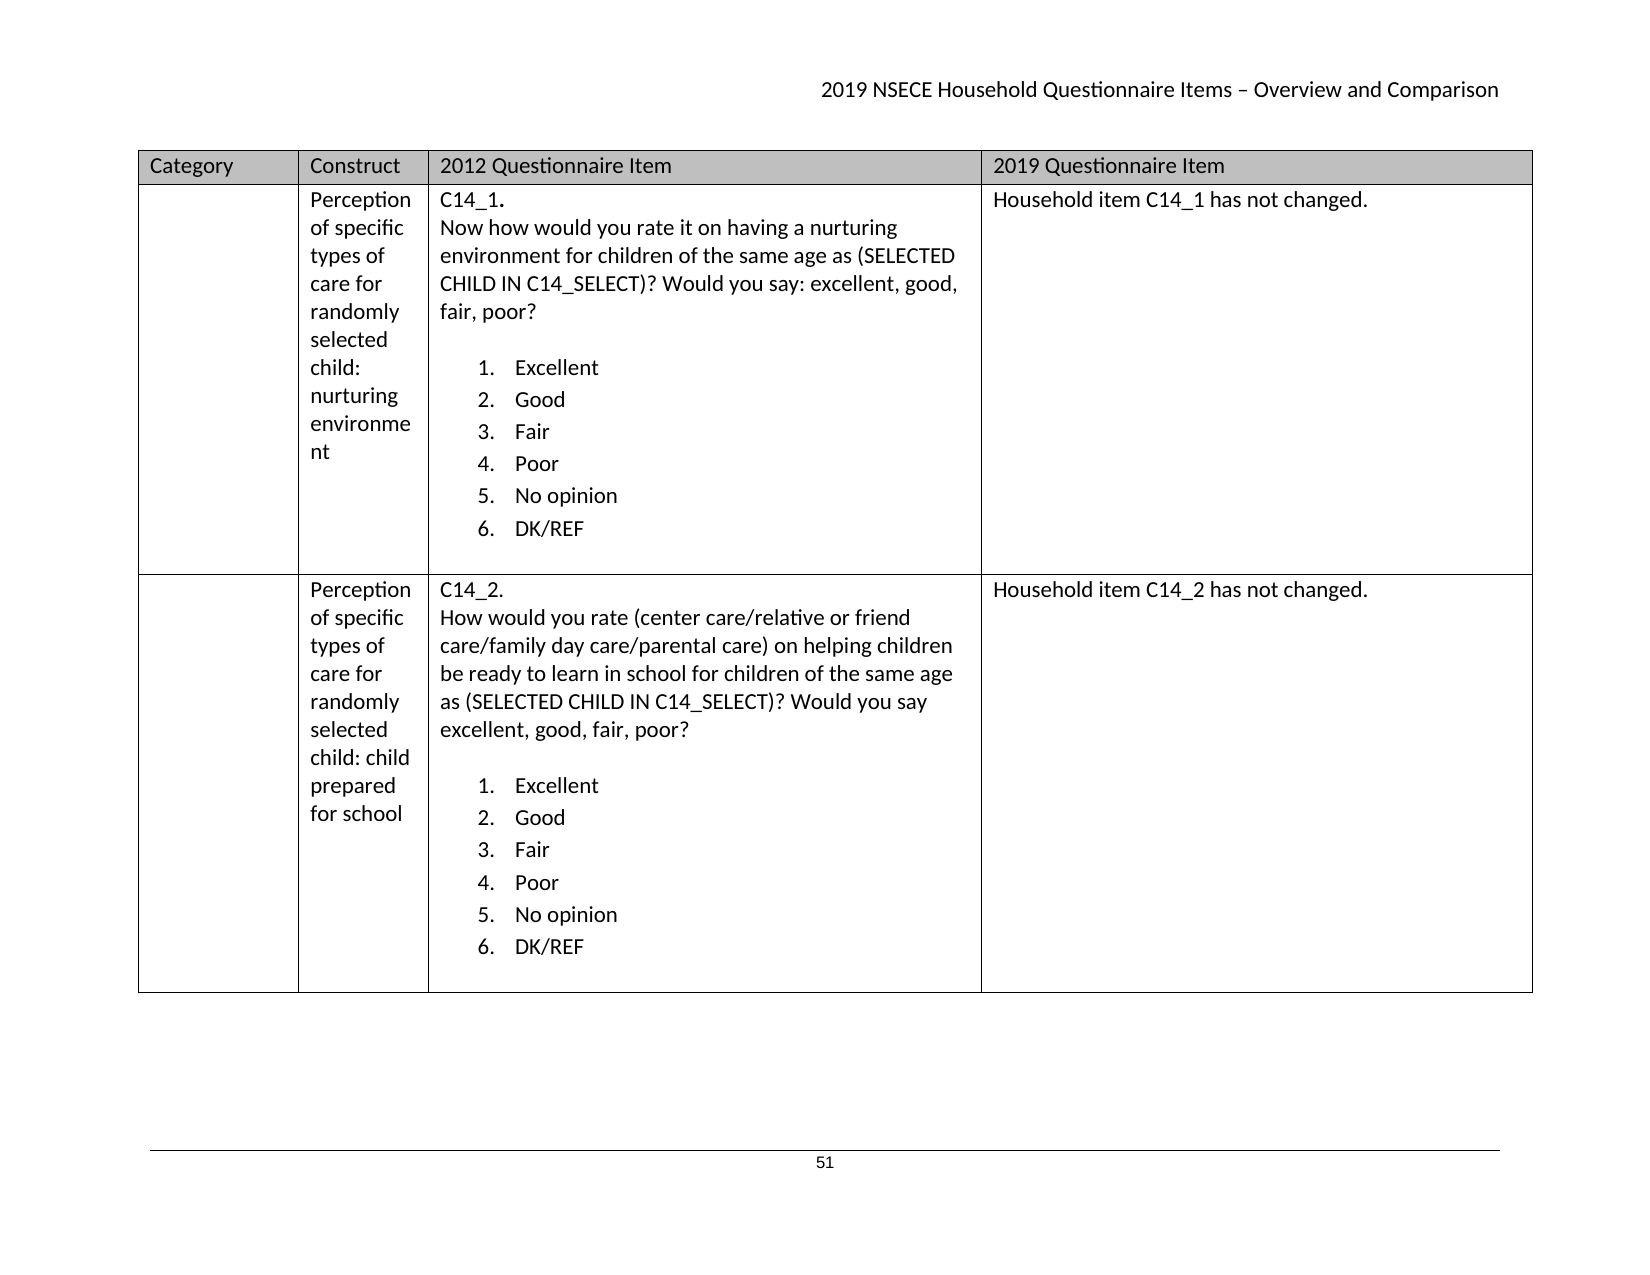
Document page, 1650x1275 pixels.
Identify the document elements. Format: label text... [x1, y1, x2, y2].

table_cell [139, 575, 298, 992]
table_cell [139, 185, 298, 574]
table_cell Household item C14_2 has not changed. [982, 575, 1532, 992]
table_cell C14_2. How would you rate (center care/relative or friend care/family day care/parental care) on helping children be ready to learn in school for children of the same age as (SELECTED CHILD IN C14_SELECT)? Would you say excellent, good, fair, poor? Excellent Good Fair Poor No opinion DK/REF [429, 575, 981, 992]
table_cell Perception of specific types of care for randomly selected child: nurturing environment [299, 185, 428, 574]
table_cell Household item C14_1 has not changed. [982, 185, 1532, 574]
table_header 2019 Questionnaire Item [982, 151, 1532, 184]
table_header Category [139, 151, 298, 184]
table_cell Perception of specific types of care for randomly selected child: child prepared for school [299, 575, 428, 992]
table_header Construct [299, 151, 428, 184]
table_header 2012 Questionnaire Item [429, 151, 981, 184]
table_cell C14_1. Now how would you rate it on having a nurturing environment for children of the same age as (SELECTED CHILD IN C14_SELECT)? Would you say: excellent, good, fair, poor? Excellent Good Fair Poor No opinion DK/REF [429, 185, 981, 574]
